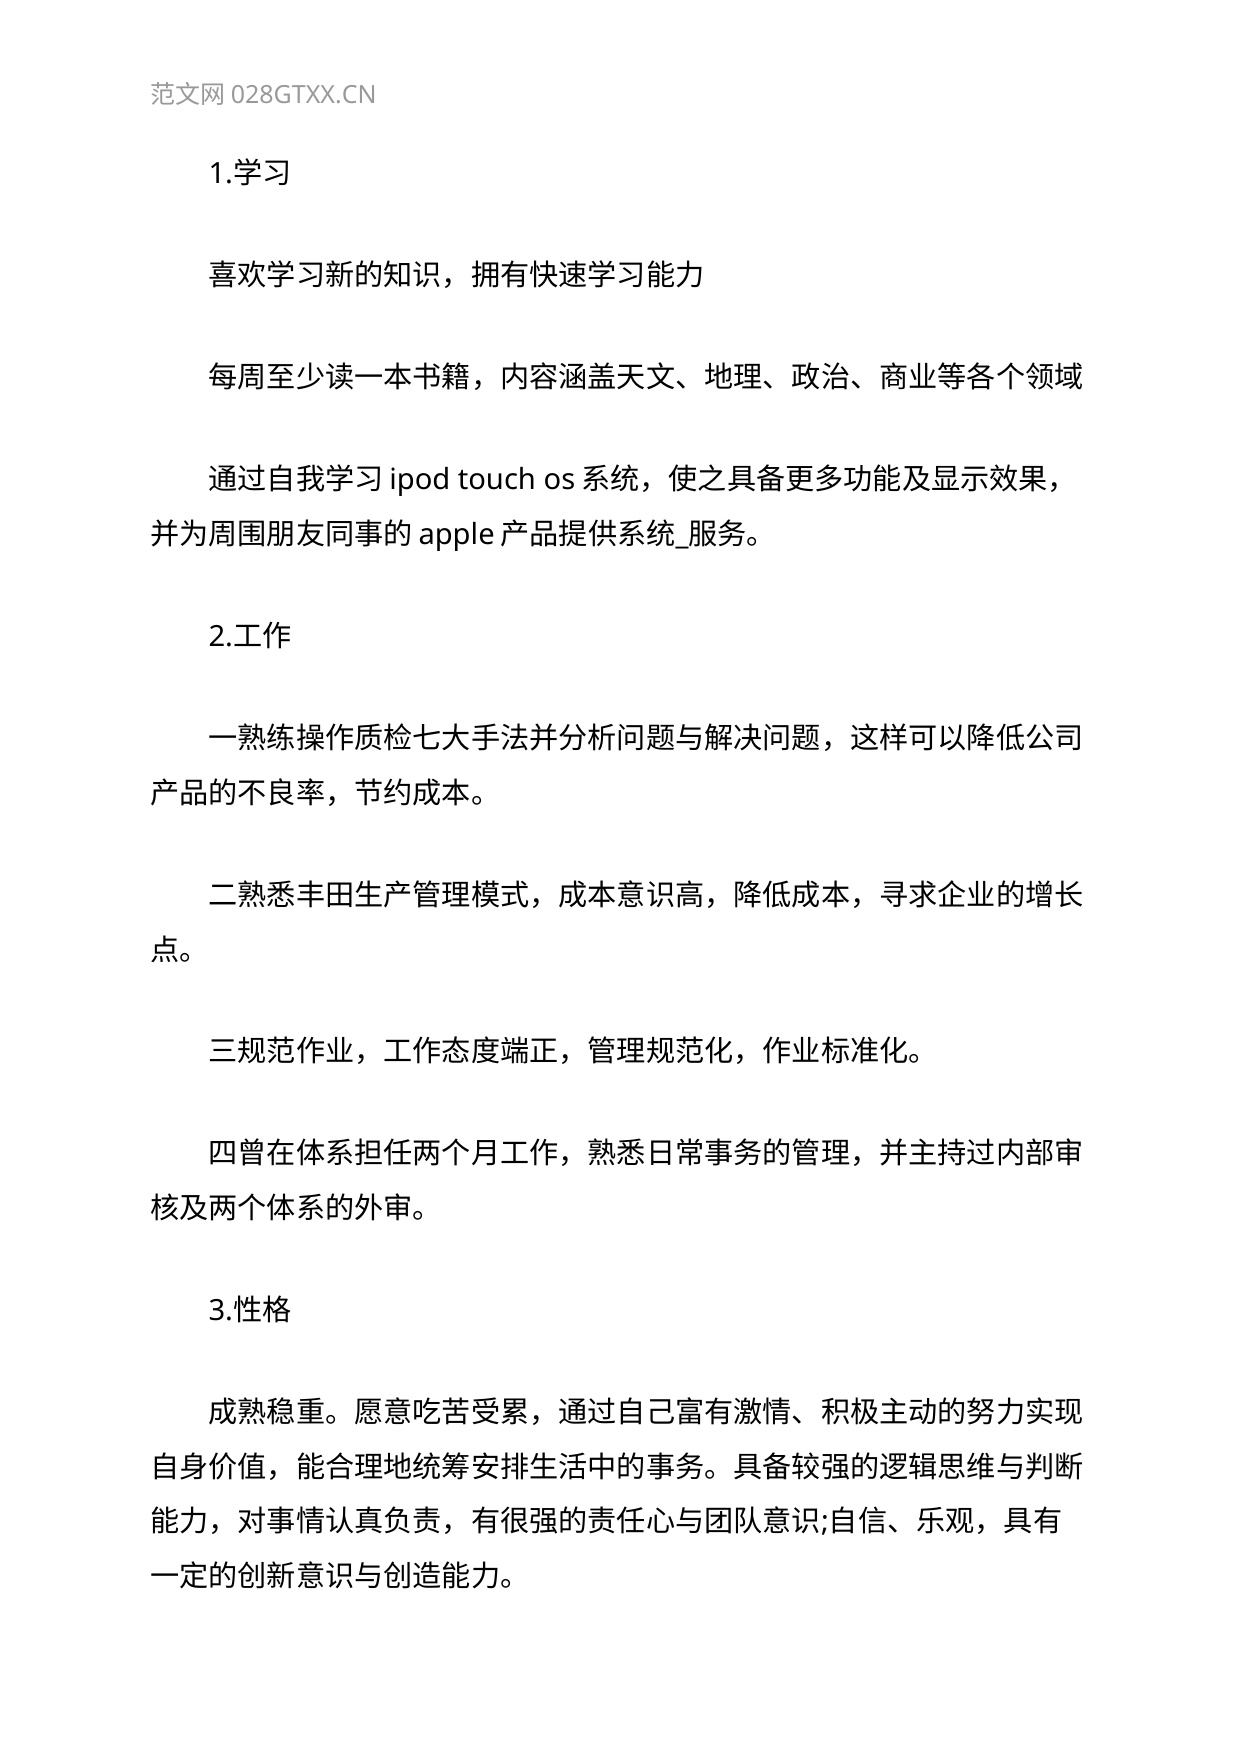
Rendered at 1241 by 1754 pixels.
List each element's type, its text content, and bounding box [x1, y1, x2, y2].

text 通过自我学习ipod touch os系统，使之具备更多功能及显示效果，并为周围朋友同事的apple产品提供系统_服务。 [150, 456, 1090, 553]
text 2.工作 [150, 612, 1090, 655]
text 二熟悉丰田生产管理模式，成本意识高，降低成本，寻求企业的增长点。 [150, 871, 1090, 968]
text 喜欢学习新的知识，拥有快速学习能力 [150, 252, 1090, 294]
text 每周至少读一本书籍，内容涵盖天文、地理、政治、商业等各个领域 [150, 354, 1090, 396]
text 成熟稳重。愿意吃苦受累，通过自己富有激情、积极主动的努力实现自身价值，能合理地统筹安排生活中的事务。具备较强的逻辑思维与判断能力，对事情认真负责，有很强的责任心与团队意识;自信、乐观，具有一定的创新意识与创造能力。 [150, 1388, 1090, 1595]
text 三规范作业，工作态度端正，管理规范化，作业标准化。 [150, 1028, 1090, 1070]
text 3.性格 [150, 1286, 1090, 1329]
text 一熟练操作质检七大手法并分析问题与解决问题，这样可以降低公司产品的不良率，节约成本。 [150, 714, 1090, 812]
text 1.学习 [150, 150, 1090, 192]
text 四曾在体系担任两个月工作，熟悉日常事务的管理，并主持过内部审核及两个体系的外审。 [150, 1129, 1090, 1227]
